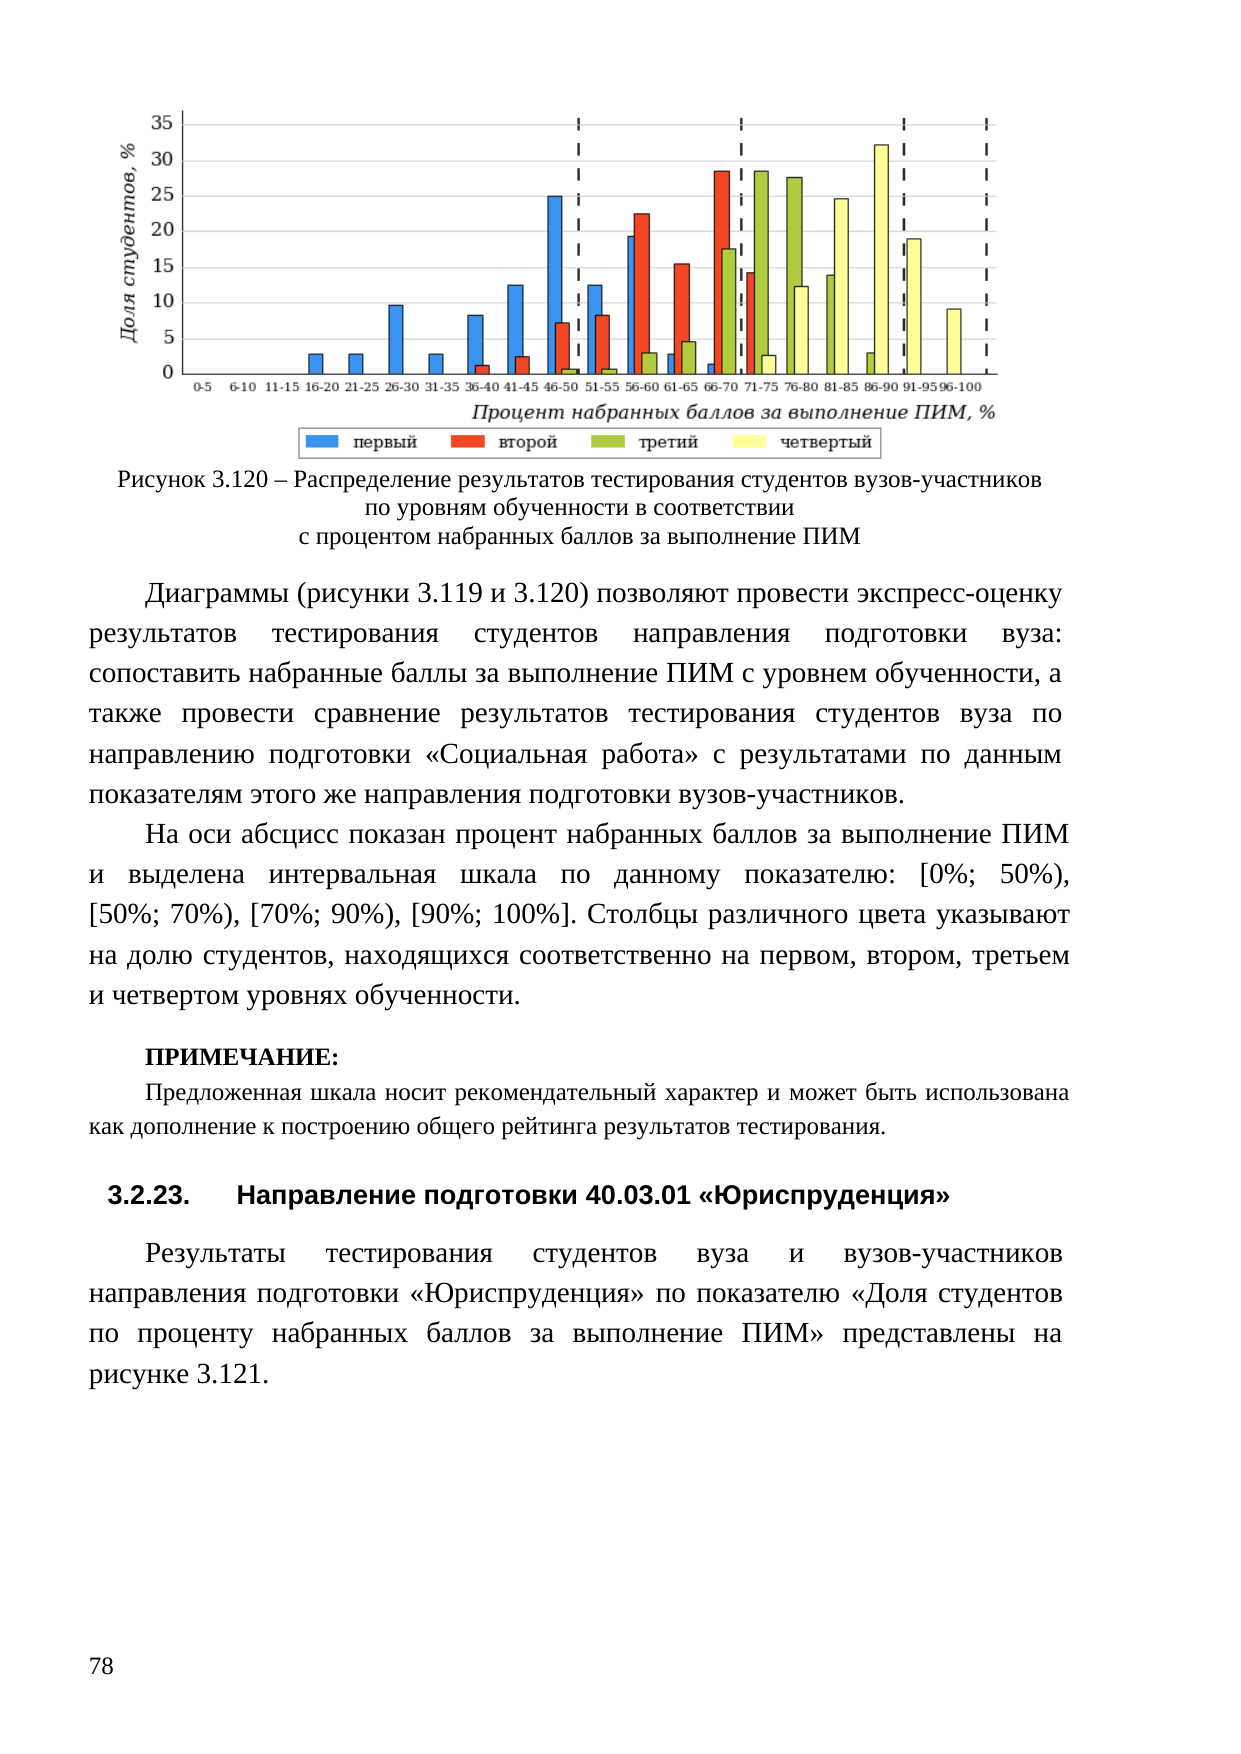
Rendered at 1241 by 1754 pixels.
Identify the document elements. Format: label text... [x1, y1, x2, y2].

text На оси абсцисс показан процент набранных баллов за выполнение ПИМ и выделена интервальная шкала по данному показателю: [0%; 50%), [50%; 70%), [70%; 90%), [90%; 100%]. Столбцы различного цвета указывают на долю студентов, находящихся соответственно на первом, втором, третьем и четвертом уровнях обученности. [89, 816, 1071, 1011]
picture [107, 88, 1053, 464]
text Диаграммы (рисунки 3.119 и 3.120) позволяют провести экспресс-оценку результатов тестирования студентов направления подготовки вуза: сопоставить набранные баллы за выполнение ПИМ с уровнем обученности, а также провести сравнение результатов тестирования студентов вуза по направлению подготовки «Социальная работа» с результатами по данным показателям этого же направления подготовки вузов-участников. [89, 575, 1063, 809]
text ПРИМЕЧАНИЕ: [89, 1042, 1071, 1071]
text Предложенная шкала носит рекомендательный характер и может быть использована как дополнение к построению общего рейтинга результатов тестирования. [89, 1077, 1071, 1140]
subtitle Направление подготовки 40.03.01 «Юриспруденция» [107, 1179, 1063, 1210]
text Результаты тестирования студентов вуза и вузов-участников направления подготовки «Юриспруденция» по показателю «Доля студентов по проценту набранных баллов за выполнение ПИМ» представлены на рисунке 3.121. [89, 1235, 1063, 1389]
